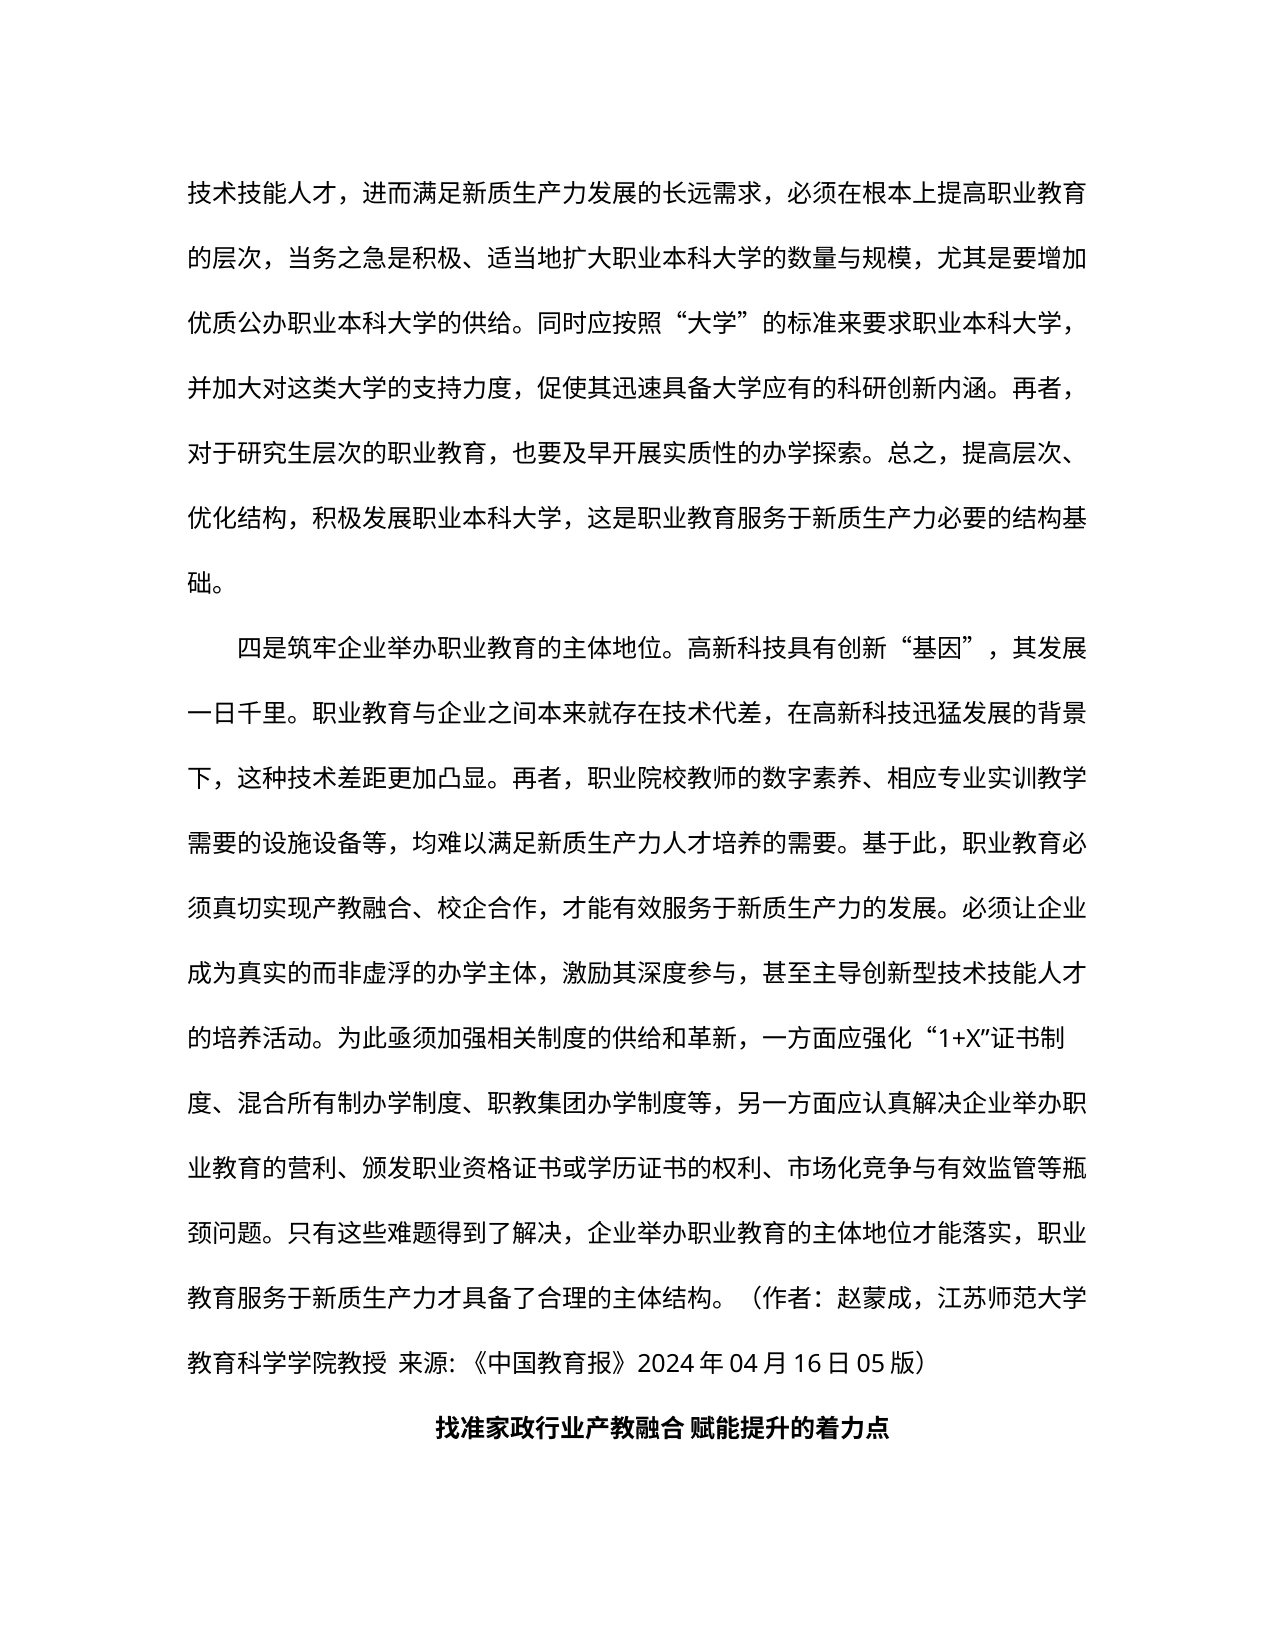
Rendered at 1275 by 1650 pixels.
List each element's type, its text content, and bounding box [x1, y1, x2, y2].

text 找准家政行业产教融合 赋能提升的着力点 [187, 1394, 1087, 1459]
text 四是筑牢企业举办职业教育的主体地位。高新科技具有创新“基因”，其发展一日千里。职业教育与企业之间本来就存在技术代差，在高新科技迅猛发展的背景下，这种技术差距更加凸显。再者，职业院校教师的数字素养、相应专业实训教学需要的设施设备等，均难以满足新质生产力人才培养的需要。基于此，职业教育必须真切实现产教融合、校企合作，才能有效服务于新质生产力的发展。必须让企业成为真实的而非虚浮的办学主体，激励其深度参与，甚至主导创新型技术技能人才的培养活动。为此亟须加强相关制度的供给和革新，一方面应强化“1+X”证书制度、混合所有制办学制度、职教集团办学制度等，另一方面应认真解决企业举办职业教育的营利、颁发职业资格证书或学历证书的权利、市场化竞争与有效监管等瓶颈问题。只有这些难题得到了解决，企业举办职业教育的主体地位才能落实，职业教育服务于新质生产力才具备了合理的主体结构。（作者：赵蒙成，江苏师范大学教育科学学院教授 来源: 《中国教育报》2024年04月16日05版） [187, 614, 1087, 1394]
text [187, 159, 1087, 614]
